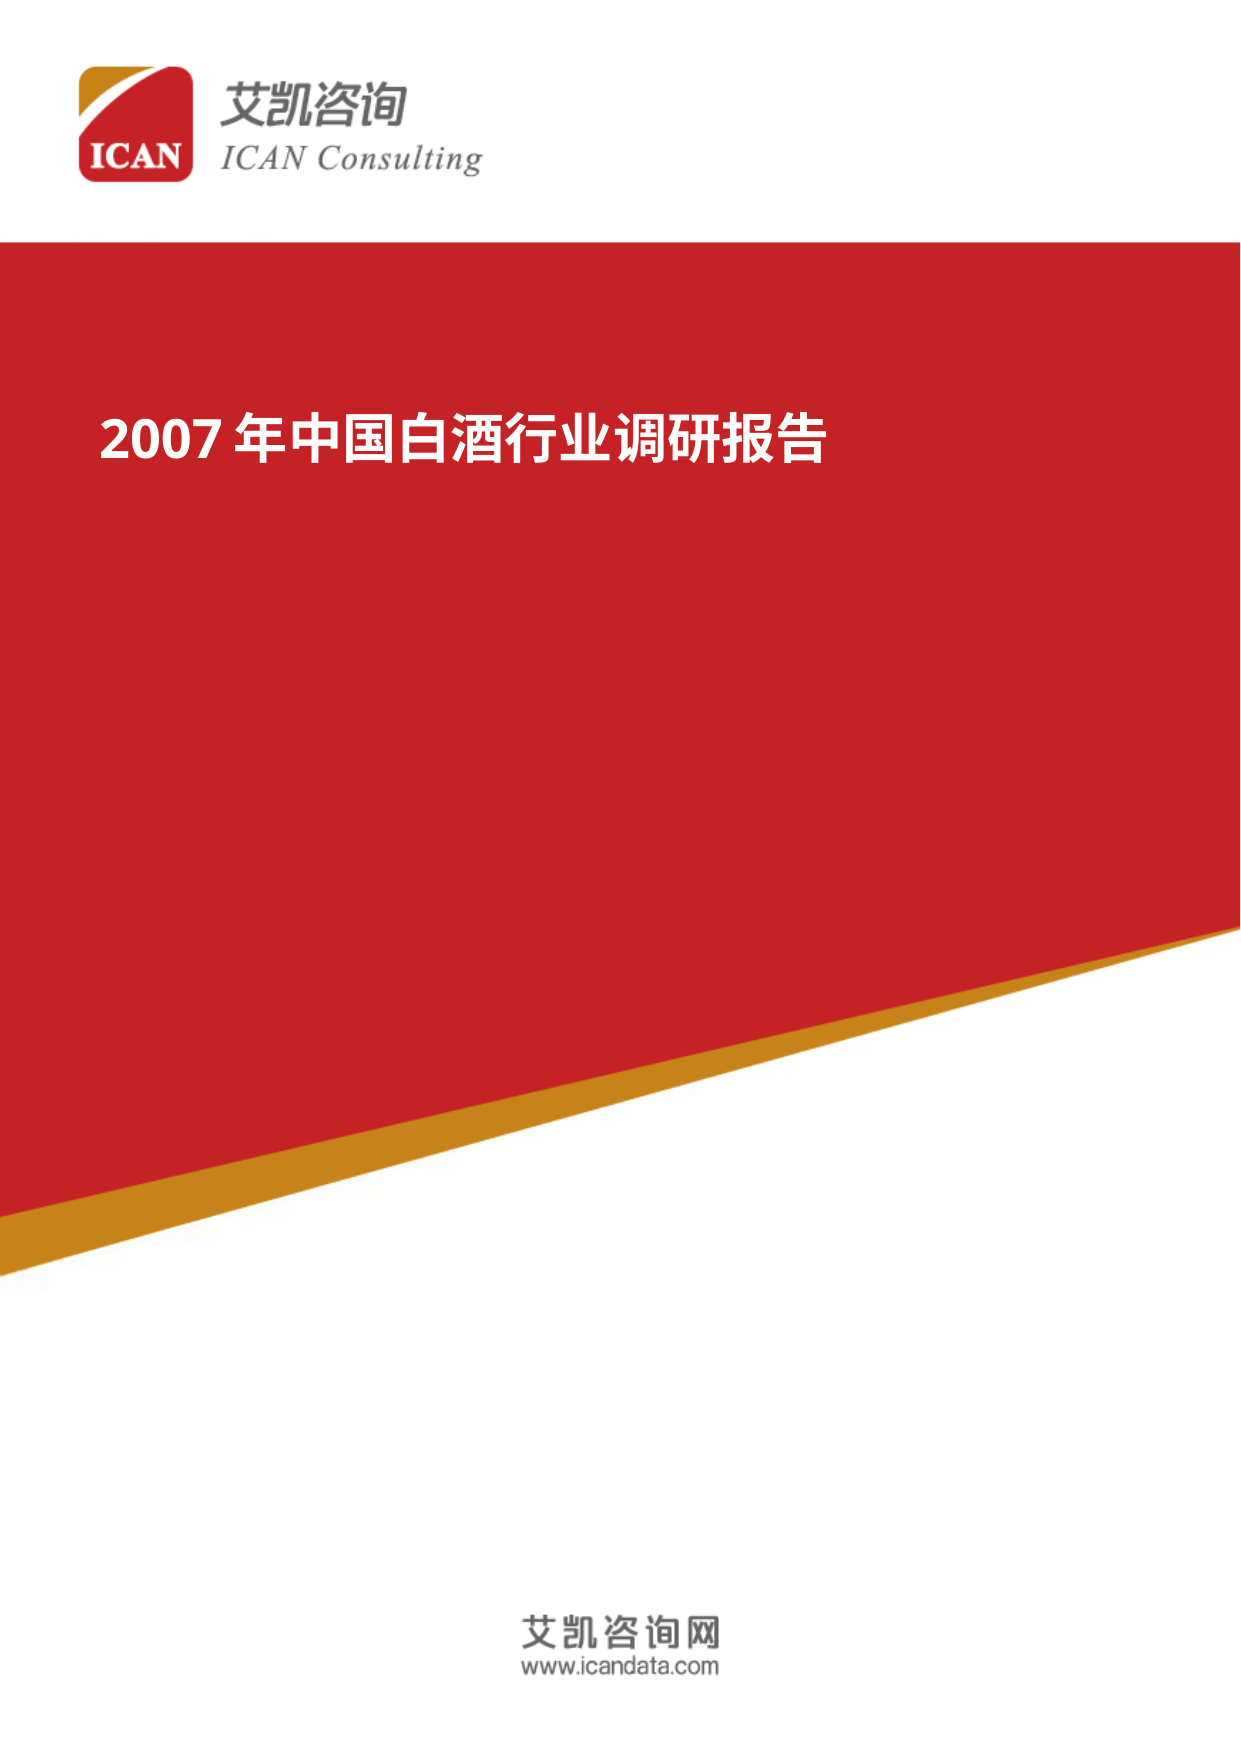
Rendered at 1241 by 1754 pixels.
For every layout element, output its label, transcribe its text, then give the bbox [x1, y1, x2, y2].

subtitle 2007年中国白酒行业调研报告 [99, 386, 1053, 484]
picture [0, 5, 1241, 1754]
